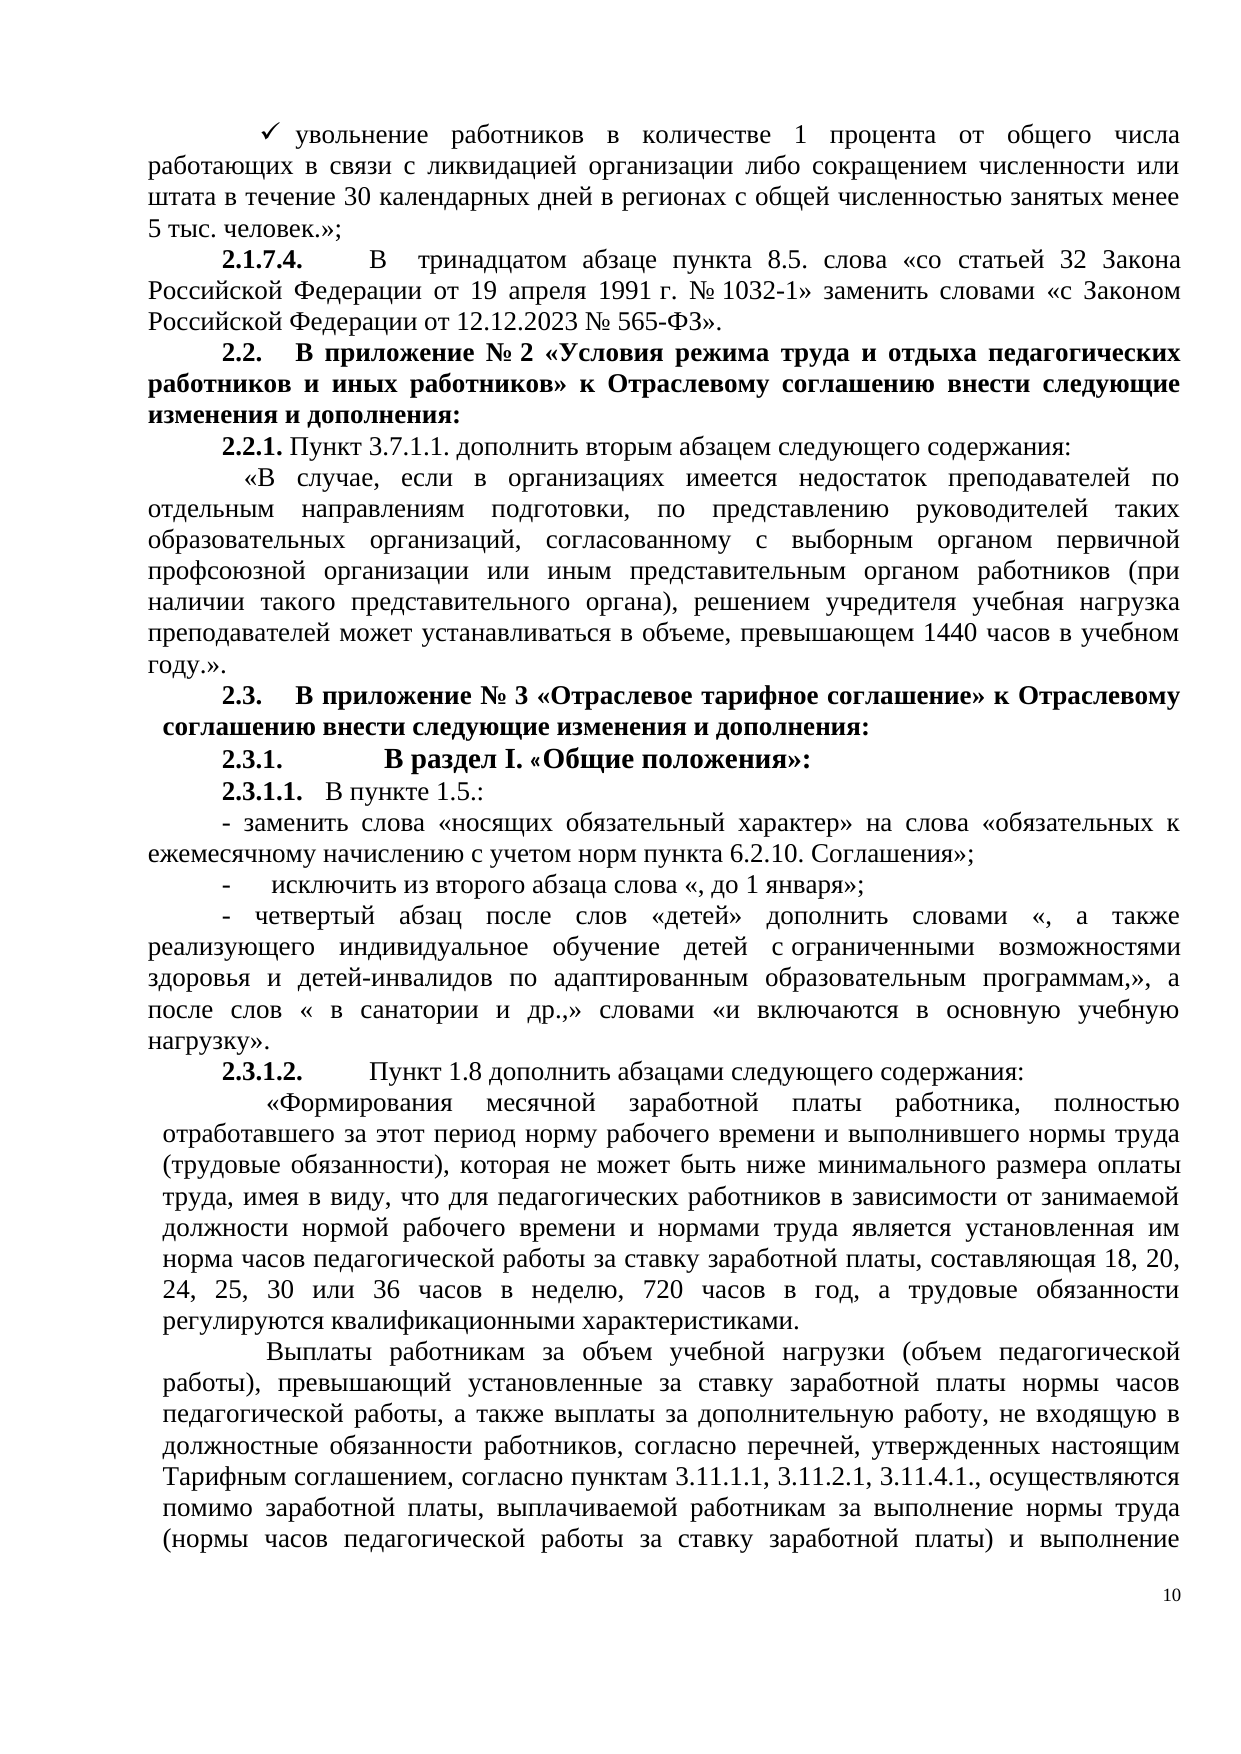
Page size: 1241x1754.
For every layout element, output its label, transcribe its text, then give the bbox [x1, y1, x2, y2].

list увольнение работников в количестве 1 процента от общего числа работающих в связи с ликвидацией организации либо сокращением численности или штата в течение 30 календарных дней в регионах с общей численностью занятых менее 5 тыс. человек.»; [148, 118, 1181, 243]
text «В случае, если в организациях имеется недостаток преподавателей по отдельным направлениям подготовки, по представлению руководителей таких образовательных организаций, согласованному с выборным органом первичной профсоюзной организации или иным представительным органом работников (при наличии такого представительного органа), решением учредителя учебная нагрузка преподавателей может устанавливаться в объеме, превышающем 1440 часов в учебном году.». [148, 461, 1181, 679]
list Пункт 1.8 дополнить абзацами следующего содержания: [148, 1055, 1181, 1086]
list - четвертый абзац после слов «детей» дополнить словами «, а также реализующего индивидуальное обучение детей с ограниченными возможностями здоровья и детей-инвалидов по адаптированным образовательным программам,», а после слов « в санатории и др.,» словами «и включаются в основную учебную нагрузку». [148, 899, 1181, 1055]
list В приложение № 3 «Отраслевое тарифное соглашение» к Отраслевому соглашению внести следующие изменения и дополнения: [162, 679, 1181, 741]
list В тринадцатом абзаце пункта 8.5. слова «со статьей 32 Закона Российской Федерации от 19 апреля 1991 г. № 1032-1» заменить словами «с Законом Российской Федерации от 12.12.2023 № 565-ФЗ». [148, 243, 1181, 336]
list - заменить слова «носящих обязательный характер» на слова «обязательных к ежемесячному начислению с учетом норм пункта 6.2.10. Соглашения»; [148, 806, 1181, 868]
list 2.2.1. Пункт 3.7.1.1. дополнить вторым абзацем следующего содержания: [222, 430, 1181, 461]
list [162, 1335, 1181, 1553]
list - исключить из второго абзаца слова «, до 1 января»; [148, 868, 1181, 899]
list В приложение № 2 «Условия режима труда и отдыха педагогических работников и иных работников» к Отраслевому соглашению внести следующие изменения и дополнения: [148, 336, 1181, 430]
list «Формирования месячной заработной платы работника, полностью отработавшего за этот период норму рабочего времени и выполнившего нормы труда (трудовые обязанности), которая не может быть ниже минимального размера оплаты труда, имея в виду, что для педагогических работников в зависимости от занимаемой должности нормой рабочего времени и нормами труда является установленная им норма часов педагогической работы за ставку заработной платы, составляющая 18, 20, 24, 25, 30 или 36 часов в неделю, 720 часов в год, а трудовые обязанности регулируются квалификационными характеристиками. [162, 1086, 1181, 1335]
list В раздел I. «Общие положения»: [222, 741, 1181, 775]
list В пункте 1.5.: [222, 775, 1181, 806]
